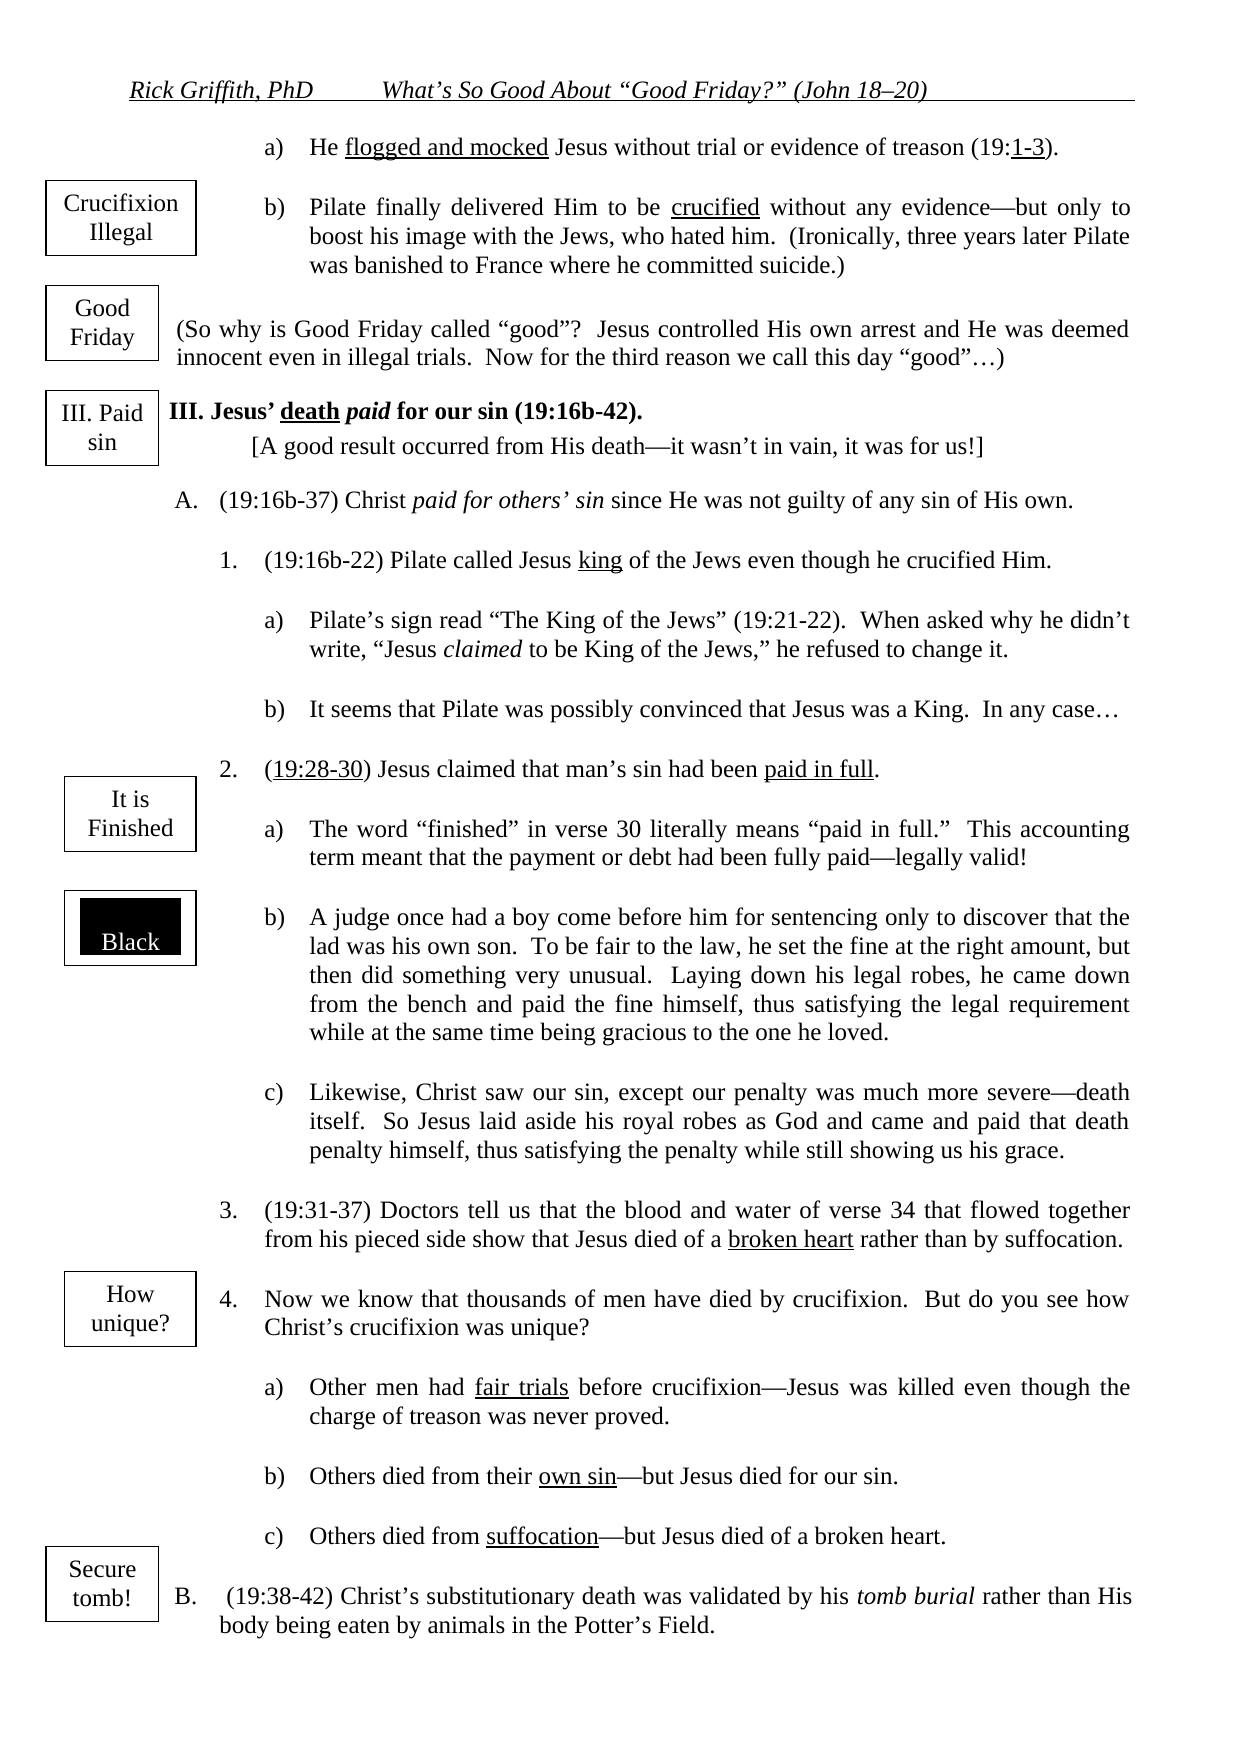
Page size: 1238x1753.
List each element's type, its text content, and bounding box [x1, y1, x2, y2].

subtitle Other men had fair trials before crucifixion—Jesus was killed even though the charge of treason was never proved. [264, 1372, 1131, 1430]
subtitle (19:28-30) Jesus claimed that man’s sin had been paid in full. [219, 754, 1131, 782]
subtitle Pilate finally delivered Him to be crucified without any evidence—but only to boost his image with the Jews, who hated him. (Ironically, three years later Pilate was banished to France where he committed suicide.) [264, 192, 1131, 279]
subtitle (19:16b-22) Pilate called Jesus king of the Jews even though he crucified Him. [219, 545, 1131, 574]
subtitle (19:16b-37) Christ paid for others’ sin since He was not guilty of any sin of His own. [174, 485, 1132, 514]
subtitle (19:38-42) Christ’s substitutionary death was validated by his tomb burial rather than His body being eaten by animals in the Potter’s Field. [174, 1581, 1132, 1639]
subtitle He flogged and mocked Jesus without trial or evidence of treason (19:1-3). [264, 132, 1131, 161]
subtitle Now we know that thousands of men have died by crucifixion. But do you see how Christ’s crucifixion was unique? [219, 1284, 1131, 1341]
subtitle It seems that Pilate was possibly convinced that Jesus was a King. In any case… [264, 694, 1131, 722]
subtitle III. Jesus’ death paid for our sin (19:16b-42). [168, 396, 1132, 425]
subtitle (19:31-37) Doctors tell us that the blood and water of verse 34 that flowed together from his pieced side show that Jesus died of a broken heart rather than by suffocation. [219, 1195, 1131, 1252]
text (So why is Good Friday called “good”? Jesus controlled His own arrest and He was deemed innocent even in illegal trials. Now for the third reason we call this day “good”…) [176, 314, 1131, 371]
text [A good result occurred from His death—it wasn’t in vain, it was for us!] [213, 431, 1131, 460]
subtitle Pilate’s sign read “The King of the Jews” (19:21-22). When asked why he didn’t write, “Jesus claimed to be King of the Jews,” he refused to change it. [264, 605, 1131, 662]
subtitle A judge once had a boy come before him for sentencing only to discover that the lad was his own son. To be fair to the law, he set the fine at the right amount, but then did something very unusual. Laying down his legal robes, he came down from the bench and paid the fine himself, thus satisfying the legal requirement while at the same time being gracious to the one he loved. [264, 902, 1131, 1046]
subtitle Others died from their own sin—but Jesus died for our sin. [264, 1461, 1131, 1490]
subtitle The word “finished” in verse 30 literally means “paid in full.” This accounting term meant that the payment or debt had been fully paid—legally valid! [264, 814, 1131, 871]
subtitle Others died from suffocation—but Jesus died of a broken heart. [264, 1521, 1131, 1550]
subtitle Likewise, Christ saw our sin, except our penalty was much more severe—death itself. So Jesus laid aside his royal robes as God and came and paid that death penalty himself, thus satisfying the penalty while still showing us his grace. [264, 1077, 1131, 1164]
